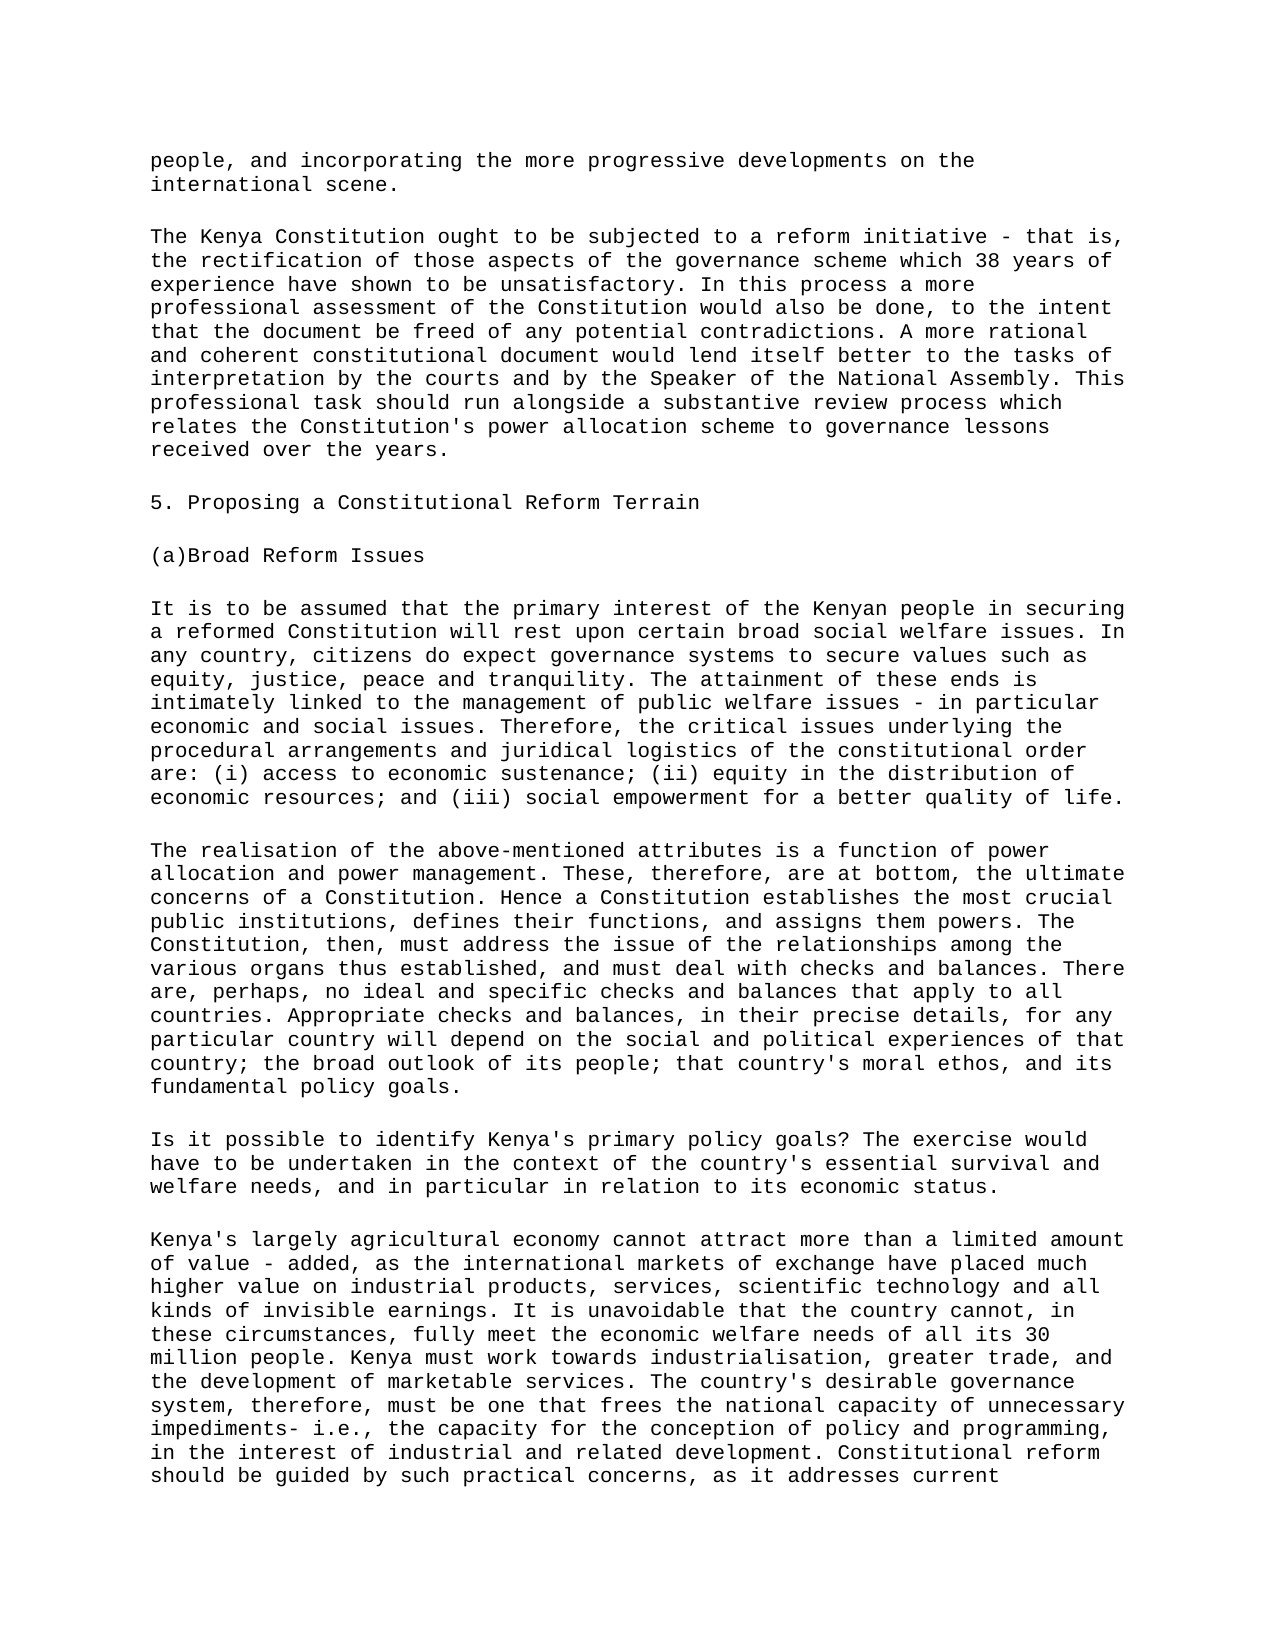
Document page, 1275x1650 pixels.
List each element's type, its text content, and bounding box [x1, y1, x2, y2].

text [150, 150, 1125, 197]
text (a)Broad Reform Issues [150, 545, 1125, 568]
text The Kenya Constitution ought to be subjected to a reform initiative - that is, the rectification of those aspects of the governance scheme which 38 years of experience have shown to be unsatisfactory. In this process a more professional assessment of the Constitution would also be done, to the intent that the document be freed of any potential contradictions. A more rational and coherent constitutional document would lend itself better to the tasks of interpretation by the courts and by the Speaker of the National Assembly. This professional task should run alongside a substantive review process which relates the Constitution's power allocation scheme to governance lessons received over the years. [150, 226, 1125, 463]
text The realisation of the above-mentioned attributes is a function of power allocation and power management. These, therefore, are at bottom, the ultimate concerns of a Constitution. Hence a Constitution establishes the most crucial public institutions, defines their functions, and assigns them powers. The Constitution, then, must address the issue of the relationships among the various organs thus established, and must deal with checks and balances. There are, perhaps, no ideal and specific checks and balances that apply to all countries. Appropriate checks and balances, in their precise details, for any particular country will depend on the social and political experiences of that country; the broad outlook of its people; that country's moral ethos, and its fundamental policy goals. [150, 840, 1125, 1100]
text 5. Proposing a Constitutional Reform Terrain [150, 492, 1125, 516]
text It is to be assumed that the primary interest of the Kenyan people in securing a reformed Constitution will rest upon certain broad social welfare issues. In any country, citizens do expect governance systems to secure values such as equity, justice, peace and tranquility. The attainment of these ends is intimately linked to the management of public welfare issues - in particular economic and social issues. Therefore, the critical issues underlying the procedural arrangements and juridical logistics of the constitutional order are: (i) access to economic sustenance; (ii) equity in the distribution of economic resources; and (iii) social empowerment for a better quality of life. [150, 598, 1125, 811]
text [150, 1229, 1125, 1489]
text Is it possible to identify Kenya's primary policy goals? The exercise would have to be undertaken in the context of the country's essential survival and welfare needs, and in particular in relation to its economic status. [150, 1129, 1125, 1200]
